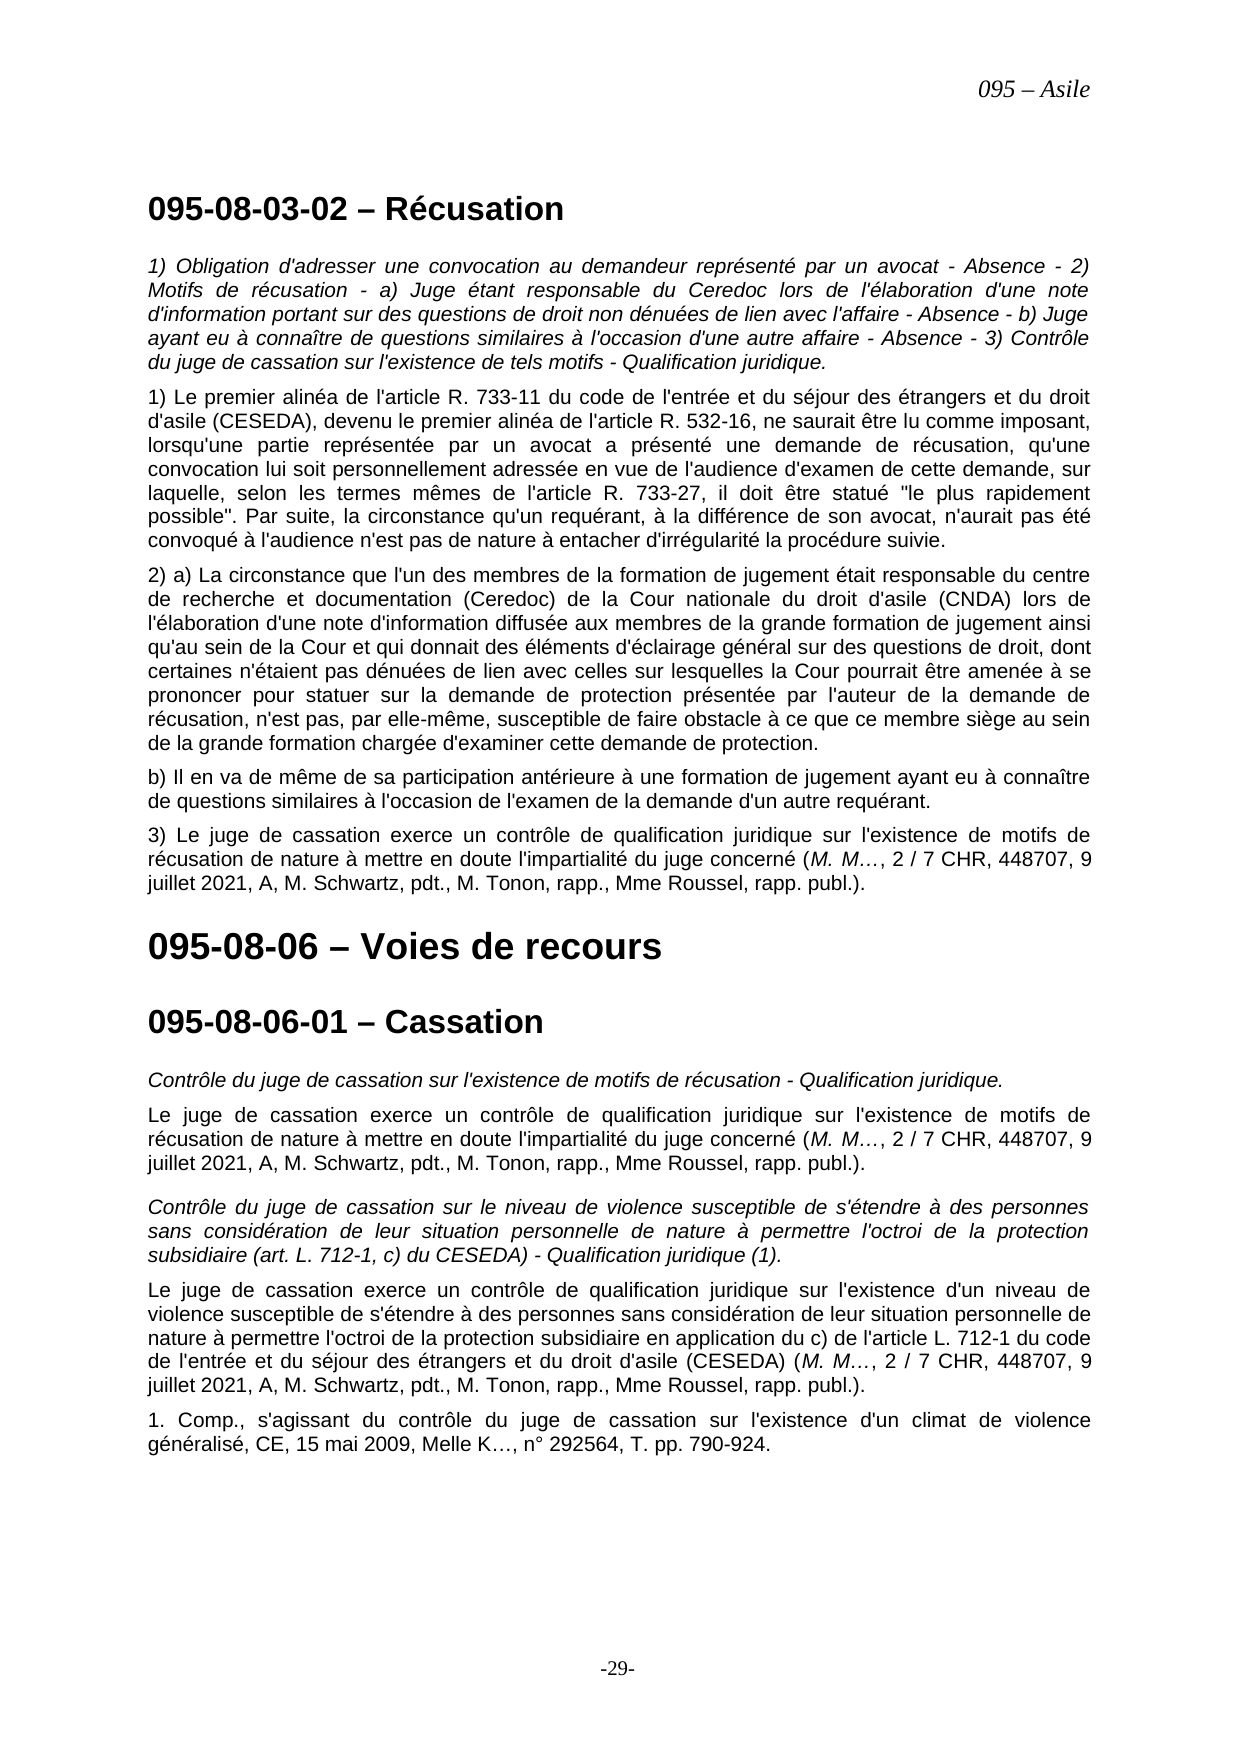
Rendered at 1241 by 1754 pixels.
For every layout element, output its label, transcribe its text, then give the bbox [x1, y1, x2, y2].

text Contrôle du juge de cassation sur l'existence de motifs de récusation - Qualification juridique. [148, 1068, 1092, 1092]
text b) Il en va de même de sa participation antérieure à une formation de jugement ayant eu à connaître de questions similaires à l'occasion de l'examen de la demande d'un autre requérant. [148, 765, 1092, 813]
text 1. Comp., s'agissant du contrôle du juge de cassation sur l'existence d'un climat de violence généralisé, CE, 15 mai 2009, Melle K…, n° 292564, T. pp. 790-924. [148, 1408, 1092, 1456]
text Contrôle du juge de cassation sur le niveau de violence susceptible de s'étendre à des personnes sans considération de leur situation personnelle de nature à permettre l'octroi de la protection subsidiaire (art. L. 712-1, c) du CESEDA) - Qualification juridique (1). [148, 1195, 1092, 1267]
text 1) Le premier alinéa de l'article R. 733-11 du code de l'entrée et du séjour des étrangers et du droit d'asile (CESEDA), devenu le premier alinéa de l'article R. 532-16, ne saurait être lu comme imposant, lorsqu'une partie représentée par un avocat a présenté une demande de récusation, qu'une convocation lui soit personnellement adressée en vue de l'audience d'examen de cette demande, sur laquelle, selon les termes mêmes de l'article R. 733-27, il doit être statué "le plus rapidement possible". Par suite, la circonstance qu'un requérant, à la différence de son avocat, n'aurait pas été convoqué à l'audience n'est pas de nature à entacher d'irrégularité la procédure suivie. [148, 384, 1092, 552]
text 1) Obligation d'adresser une convocation au demandeur représenté par un avocat - Absence - 2) Motifs de récusation - a) Juge étant responsable du Ceredoc lors de l'élaboration d'une note d'information portant sur des questions de droit non dénuées de lien avec l'affaire - Absence - b) Juge ayant eu à connaître de questions similaires à l'occasion d'une autre affaire - Absence - 3) Contrôle du juge de cassation sur l'existence de tels motifs - Qualification juridique. [148, 254, 1092, 374]
subtitle 095-08-06 – Voies de recours [148, 924, 1092, 967]
text 3) Le juge de cassation exerce un contrôle de qualification juridique sur l'existence de motifs de récusation de nature à mettre en doute l'impartialité du juge concerné (M. M…, 2 / 7 CHR, 448707, 9 juillet 2021, A, M. Schwartz, pdt., M. Tonon, rapp., Mme Roussel, rapp. publ.). [148, 823, 1092, 895]
text 2) a) La circonstance que l'un des membres de la formation de jugement était responsable du centre de recherche et documentation (Ceredoc) de la Cour nationale du droit d'asile (CNDA) lors de l'élaboration d'une note d'information diffusée aux membres de la grande formation de jugement ainsi qu'au sein de la Cour et qui donnait des éléments d'éclairage général sur des questions de droit, dont certaines n'étaient pas dénuées de lien avec celles sur lesquelles la Cour pourrait être amenée à se prononcer pour statuer sur la demande de protection présentée par l'auteur de la demande de récusation, n'est pas, par elle-même, susceptible de faire obstacle à ce que ce membre siège au sein de la grande formation chargée d'examiner cette demande de protection. [148, 563, 1092, 754]
subtitle 095-08-03-02 – Récusation [148, 189, 1092, 227]
text Le juge de cassation exerce un contrôle de qualification juridique sur l'existence d'un niveau de violence susceptible de s'étendre à des personnes sans considération de leur situation personnelle de nature à permettre l'octroi de la protection subsidiaire en application du c) de l'article L. 712-1 du code de l'entrée et du séjour des étrangers et du droit d'asile (CESEDA) (M. M…, 2 / 7 CHR, 448707, 9 juillet 2021, A, M. Schwartz, pdt., M. Tonon, rapp., Mme Roussel, rapp. publ.). [148, 1277, 1092, 1397]
subtitle 095-08-06-01 – Cassation [148, 1003, 1092, 1041]
text Le juge de cassation exerce un contrôle de qualification juridique sur l'existence de motifs de récusation de nature à mettre en doute l'impartialité du juge concerné (M. M…, 2 / 7 CHR, 448707, 9 juillet 2021, A, M. Schwartz, pdt., M. Tonon, rapp., Mme Roussel, rapp. publ.). [148, 1102, 1092, 1174]
